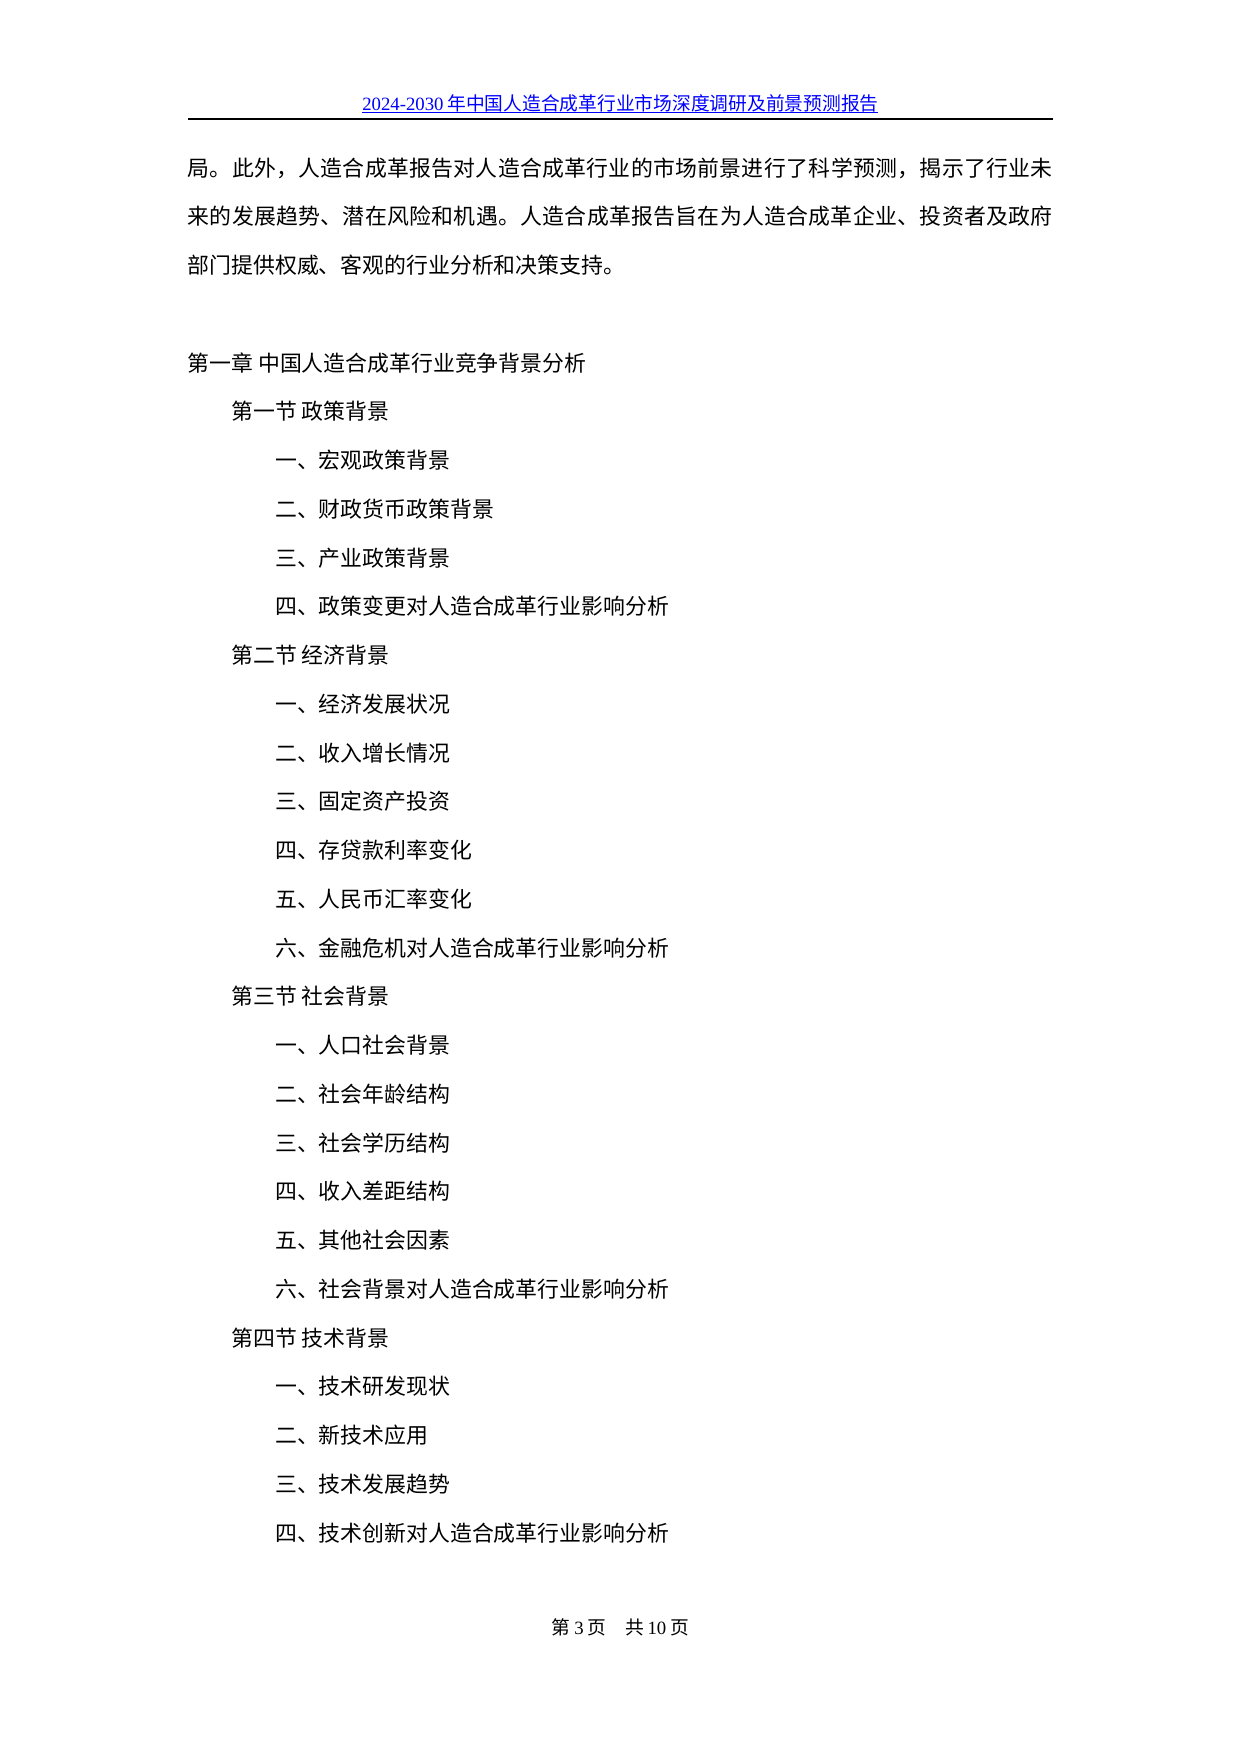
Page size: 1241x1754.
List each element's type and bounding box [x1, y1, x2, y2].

text [187, 150, 1053, 1548]
